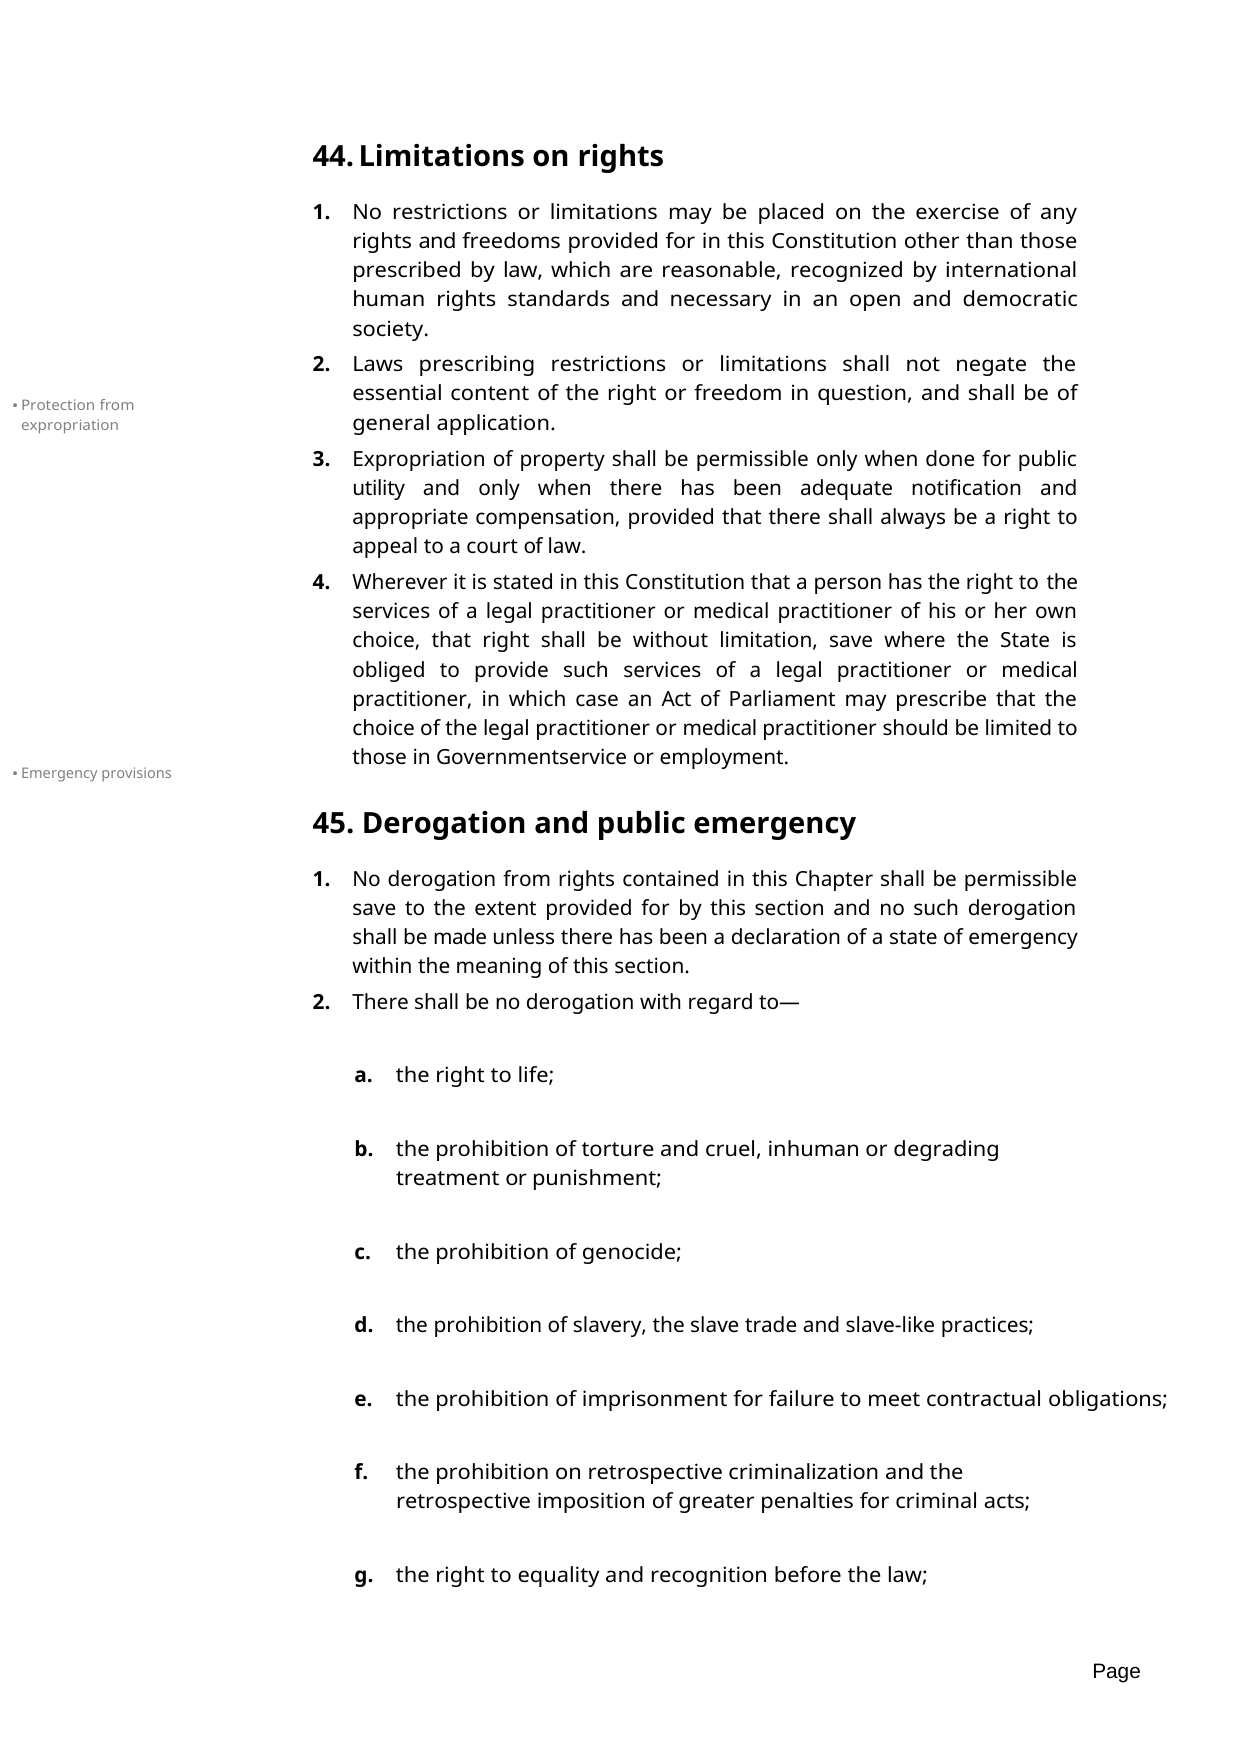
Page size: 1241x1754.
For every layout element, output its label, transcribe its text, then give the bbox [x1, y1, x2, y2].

subtitle Limitations on rights [312, 135, 1178, 175]
list the prohibition on retrospective criminalization and the retrospective imposition of greater penalties for criminal acts; [354, 1457, 1078, 1515]
list Wherever it is stated in this Constitution that a person has the right to the services of a legal practitioner or medical practitioner of his or her own choice, that right shall be without limitation, save where the State is obliged to provide such services of a legal practitioner or medical practitioner, in which case an Act of Parliament may prescribe that the choice of the legal practitioner or medical practitioner should be limited to those in Governmentservice or employment. [312, 567, 1078, 771]
list the right to life; [354, 1060, 1178, 1089]
list No derogation from rights contained in this Chapter shall be permissible save to the extent provided for by this section and no such derogation shall be made unless there has been a declaration of a state of emergency within the meaning of this section. [312, 864, 1078, 980]
list the prohibition of torture and cruel, inhuman or degrading treatment or punishment; [354, 1134, 1078, 1191]
list Protection from expropriation [12, 395, 217, 435]
list Emergency provisions [12, 763, 217, 783]
list the right to equality and recognition before the law; [354, 1560, 1178, 1589]
list Expropriation of property shall be permissible only when done for public utility and only when there has been adequate notification and appropriate compensation, provided that there shall always be a right to appeal to a court of law. [312, 444, 1078, 560]
list the prohibition of slavery, the slave trade and slave-like practices; [354, 1310, 1178, 1339]
list Laws prescribing restrictions or limitations shall not negate the essential content of the right or freedom in question, and shall be of general application. [312, 349, 1078, 436]
list the prohibition of genocide; [354, 1237, 1178, 1265]
subtitle 45. Derogation and public emergency [312, 802, 1178, 842]
list the prohibition of imprisonment for failure to meet contractual obligations; [354, 1384, 1178, 1412]
list There shall be no derogation with regard to— [312, 987, 1178, 1015]
list No restrictions or limitations may be placed on the exercise of any rights and freedoms provided for in this Constitution other than those prescribed by law, which are reasonable, recognized by international human rights standards and necessary in an open and democratic society. [312, 197, 1078, 342]
